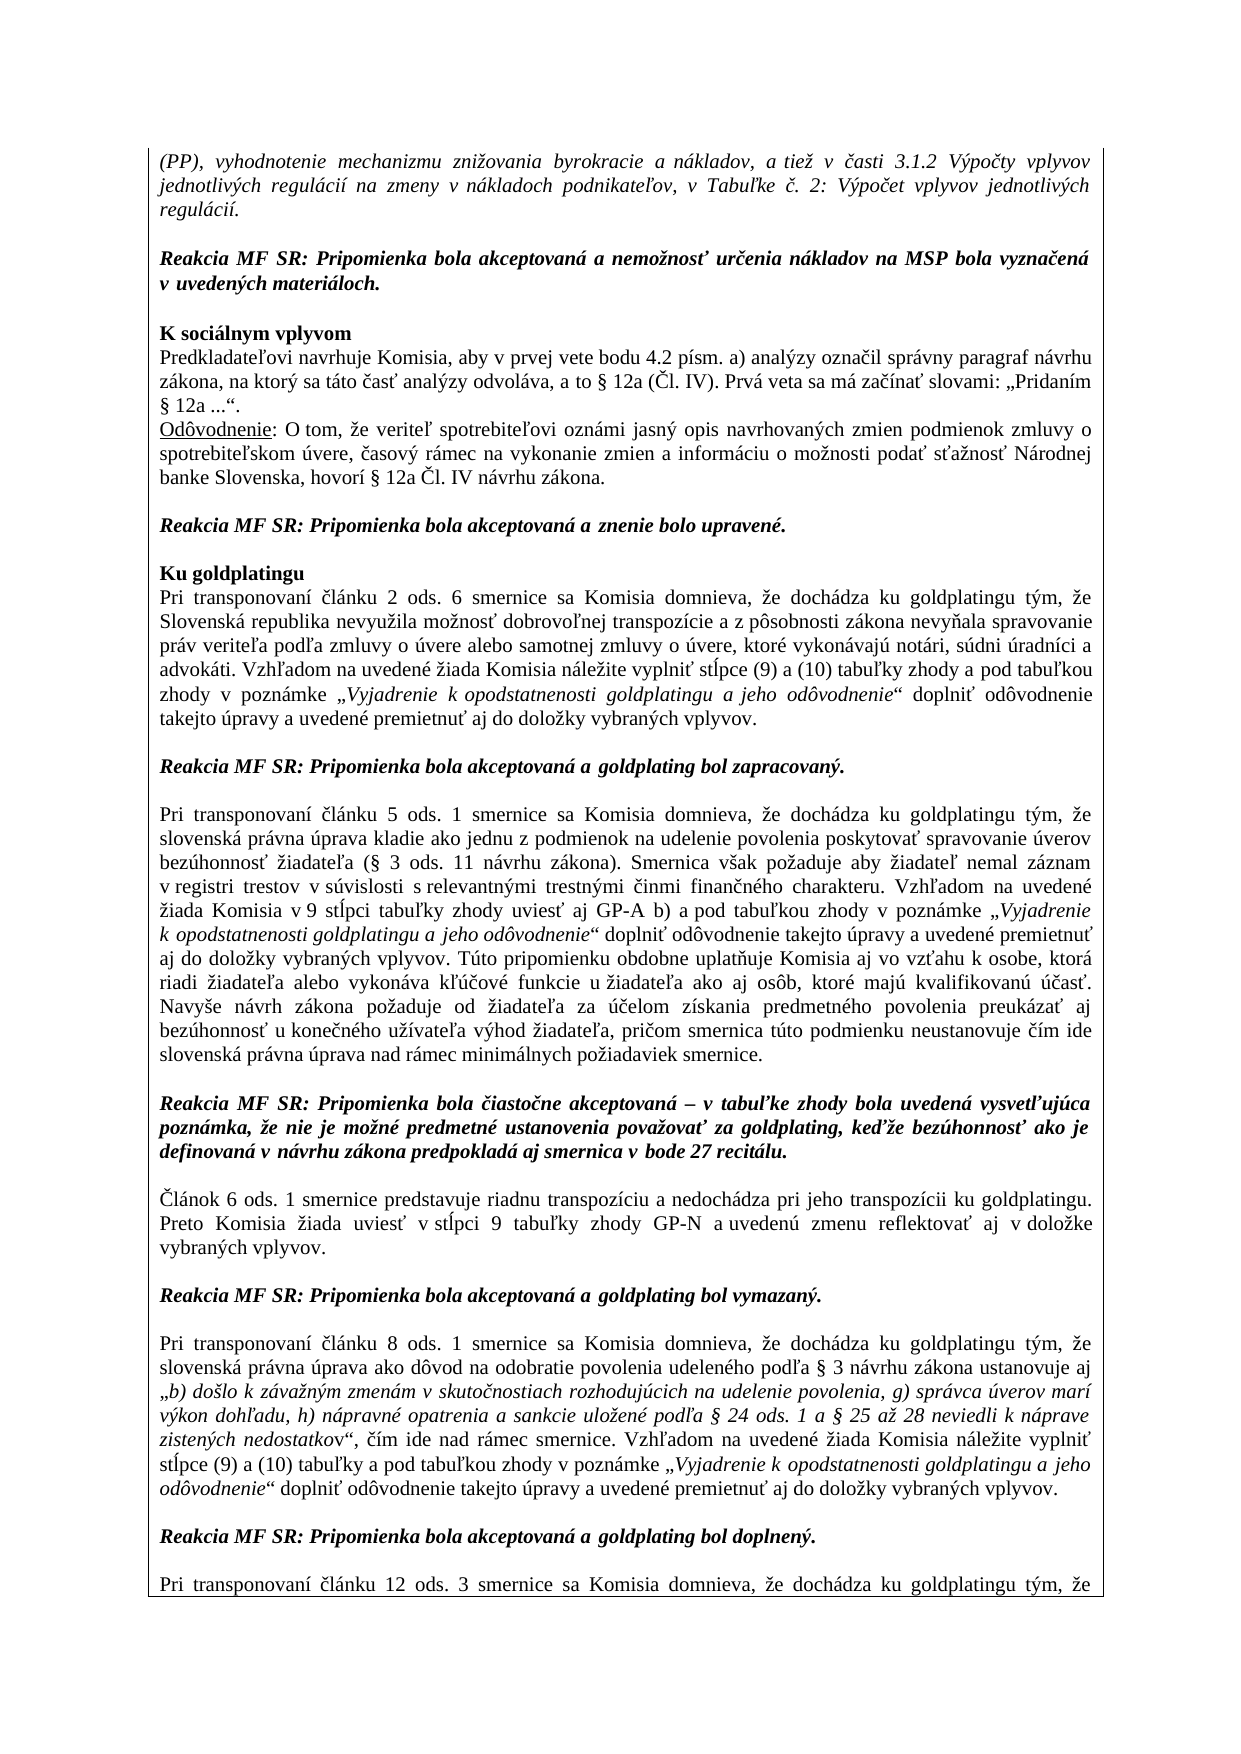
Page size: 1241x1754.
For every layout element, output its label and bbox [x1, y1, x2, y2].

table_cell [149, 149, 1103, 1596]
